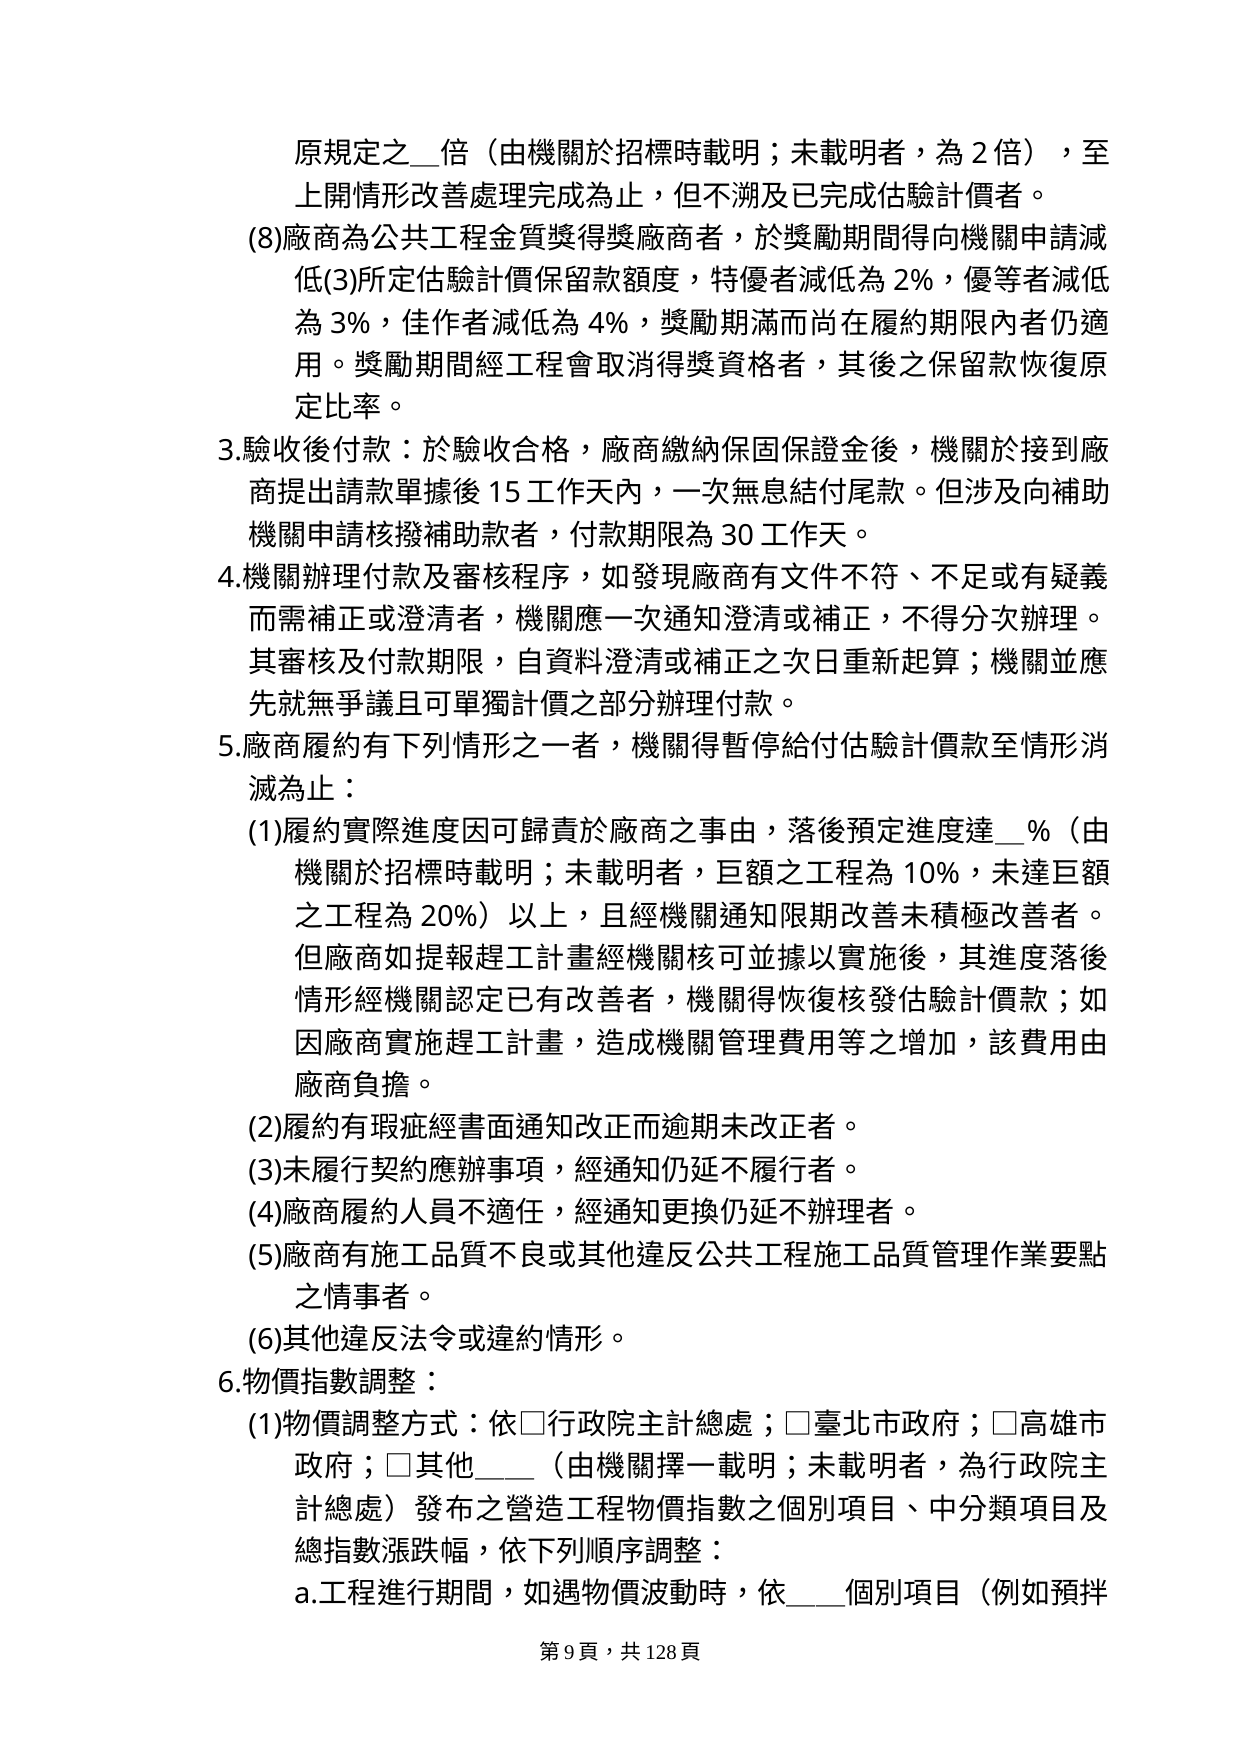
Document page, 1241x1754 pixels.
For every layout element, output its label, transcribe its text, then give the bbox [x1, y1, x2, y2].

text (4)廠商履約人員不適任，經通知更換仍延不辦理者。 [248, 1189, 1110, 1231]
text 4.機關辦理付款及審核程序，如發現廠商有文件不符、不足或有疑義而需補正或澄清者，機關應一次通知澄清或補正，不得分次辦理。其審核及付款期限，自資料澄清或補正之次日重新起算；機關並應先就無爭議且可單獨計價之部分辦理付款。 [217, 553, 1110, 723]
text (6)其他違反法令或違約情形。 [248, 1316, 1110, 1358]
text 5.廠商履約有下列情形之一者，機關得暫停給付估驗計價款至情形消滅為止： [217, 723, 1110, 807]
text (8)廠商為公共工程金質獎得獎廠商者，於獎勵期間得向機關申請減低(3)所定估驗計價保留款額度，特優者減低為2%，優等者減低為3%，佳作者減低為4%，獎勵期滿而尚在履約期限內者仍適用。獎勵期間經工程會取消得獎資格者，其後之保留款恢復原定比率。 [248, 214, 1110, 426]
text 6.物價指數調整： [217, 1358, 1110, 1401]
text 3.驗收後付款：於驗收合格，廠商繳納保固保證金後，機關於接到廠商提出請款單據後15工作天內，一次無息結付尾款。但涉及向補助機關申請核撥補助款者，付款期限為30工作天。 [217, 426, 1110, 553]
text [294, 1570, 1110, 1612]
text (2)履約有瑕疵經書面通知改正而逾期未改正者。 [248, 1104, 1110, 1146]
text (5)廠商有施工品質不良或其他違反公共工程施工品質管理作業要點之情事者。 [248, 1231, 1110, 1316]
text (1)物價調整方式：依□行政院主計總處；□臺北市政府；□高雄市政府；□其他＿＿（由機關擇一載明；未載明者，為行政院主計總處）發布之營造工程物價指數之個別項目、中分類項目及總指數漲跌幅，依下列順序調整： [248, 1401, 1110, 1570]
text (1)履約實際進度因可歸責於廠商之事由，落後預定進度達＿%（由機關於招標時載明；未載明者，巨額之工程為10%，未達巨額之工程為20%）以上，且經機關通知限期改善未積極改善者。但廠商如提報趕工計畫經機關核可並據以實施後，其進度落後情形經機關認定已有改善者，機關得恢復核發估驗計價款；如因廠商實施趕工計畫，造成機關管理費用等之增加，該費用由廠商負擔。 [248, 807, 1110, 1104]
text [248, 130, 1110, 214]
text (3)未履行契約應辦事項，經通知仍延不履行者。 [248, 1146, 1110, 1189]
